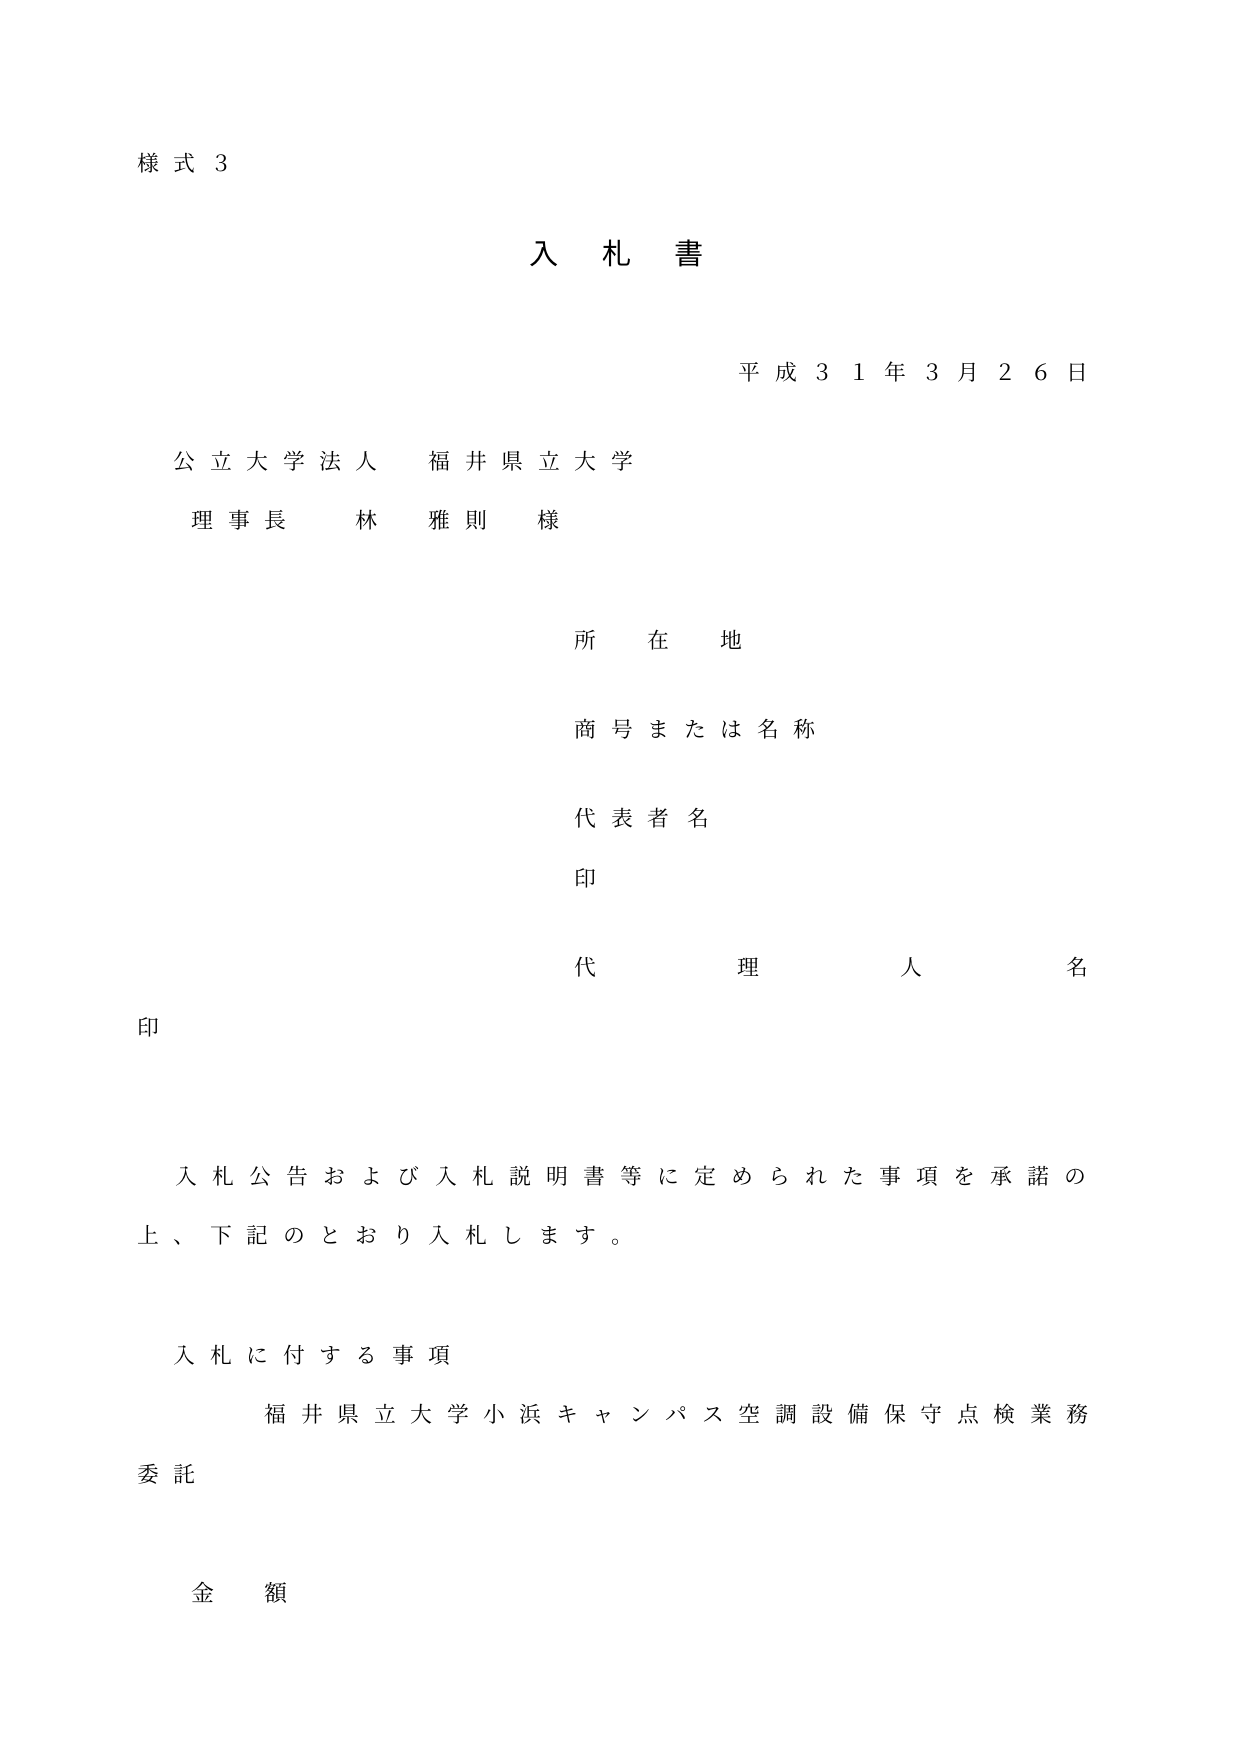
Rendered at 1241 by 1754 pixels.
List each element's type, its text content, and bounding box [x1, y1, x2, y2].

text 代表者名 印 [574, 788, 1103, 907]
text 金 額 [137, 1562, 1103, 1622]
text 福井県立大学小浜キャンパス空調設備保守点検業務委託 [137, 1383, 1103, 1503]
text 商号または名称 [574, 698, 1103, 758]
text 代理人名 印 [137, 937, 1103, 1056]
text 入札に付する事項 [137, 1324, 1103, 1383]
text 平成３１年３月２６日 [137, 341, 1103, 400]
text 様式３ [137, 132, 1103, 192]
text 理事長 林 雅則 様 [157, 490, 1103, 549]
text 入 札 書 [137, 222, 1103, 281]
text 公立大学法人 福井県立大学 [161, 430, 1103, 490]
text 所 在 地 [137, 609, 1103, 668]
text 入札公告および入札説明書等に定められた事項を承諾の上、下記のとおり入札します。 [137, 1145, 1103, 1264]
